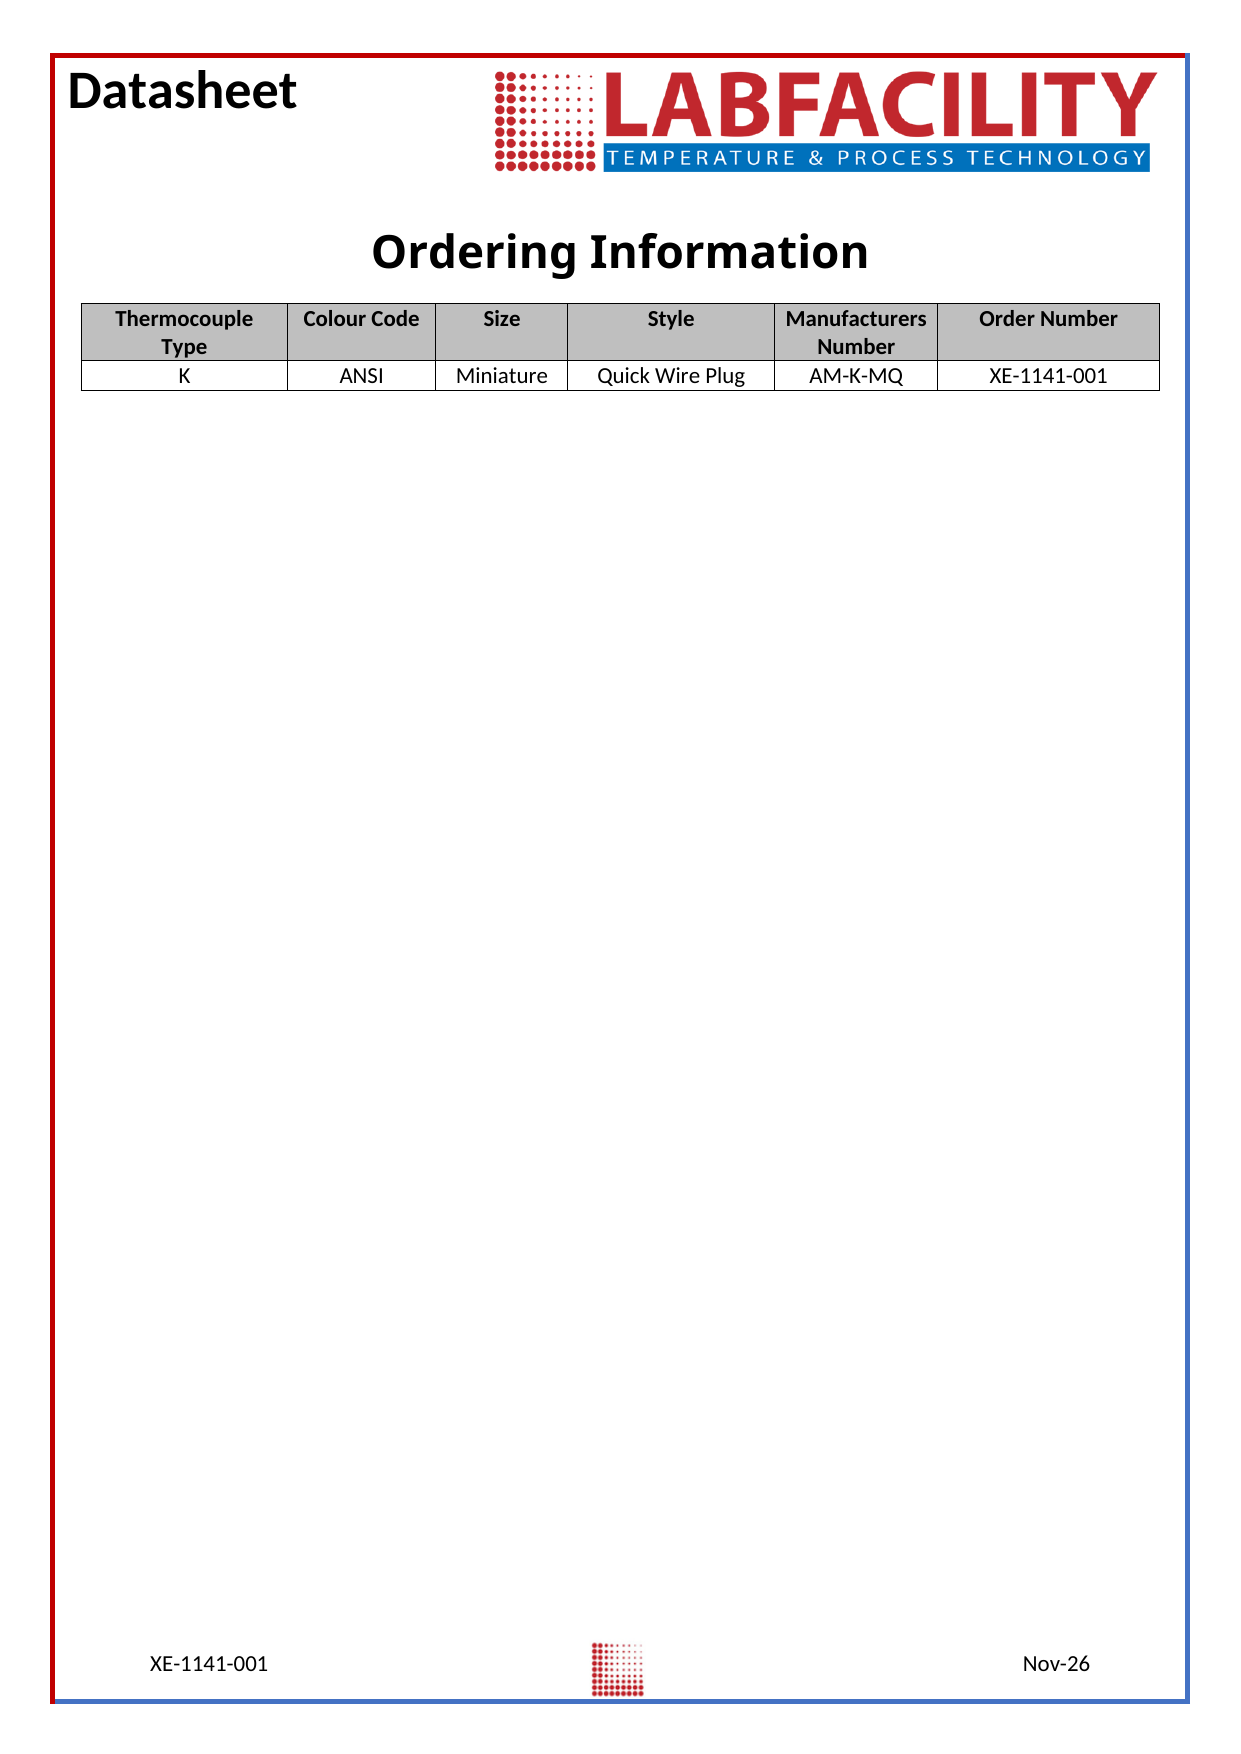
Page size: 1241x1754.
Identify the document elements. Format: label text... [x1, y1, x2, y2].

table_cell Miniature [436, 361, 567, 389]
table_header Size [436, 304, 567, 360]
table_cell Quick Wire Plug [568, 361, 774, 389]
table_header Colour Code [288, 304, 435, 360]
table_cell ANSI [288, 361, 435, 389]
table_header Manufacturers Number [775, 304, 937, 360]
table_cell AM-K-MQ [775, 361, 937, 389]
text Ordering Information [150, 219, 1090, 282]
picture [589, 1638, 646, 1699]
table_header Order Number [938, 304, 1159, 360]
table_cell XE-1141-001 [938, 361, 1159, 389]
table_header Thermocouple Type [82, 304, 287, 360]
picture [457, 60, 1180, 182]
table_cell K [82, 361, 287, 389]
table_header Style [568, 304, 774, 360]
